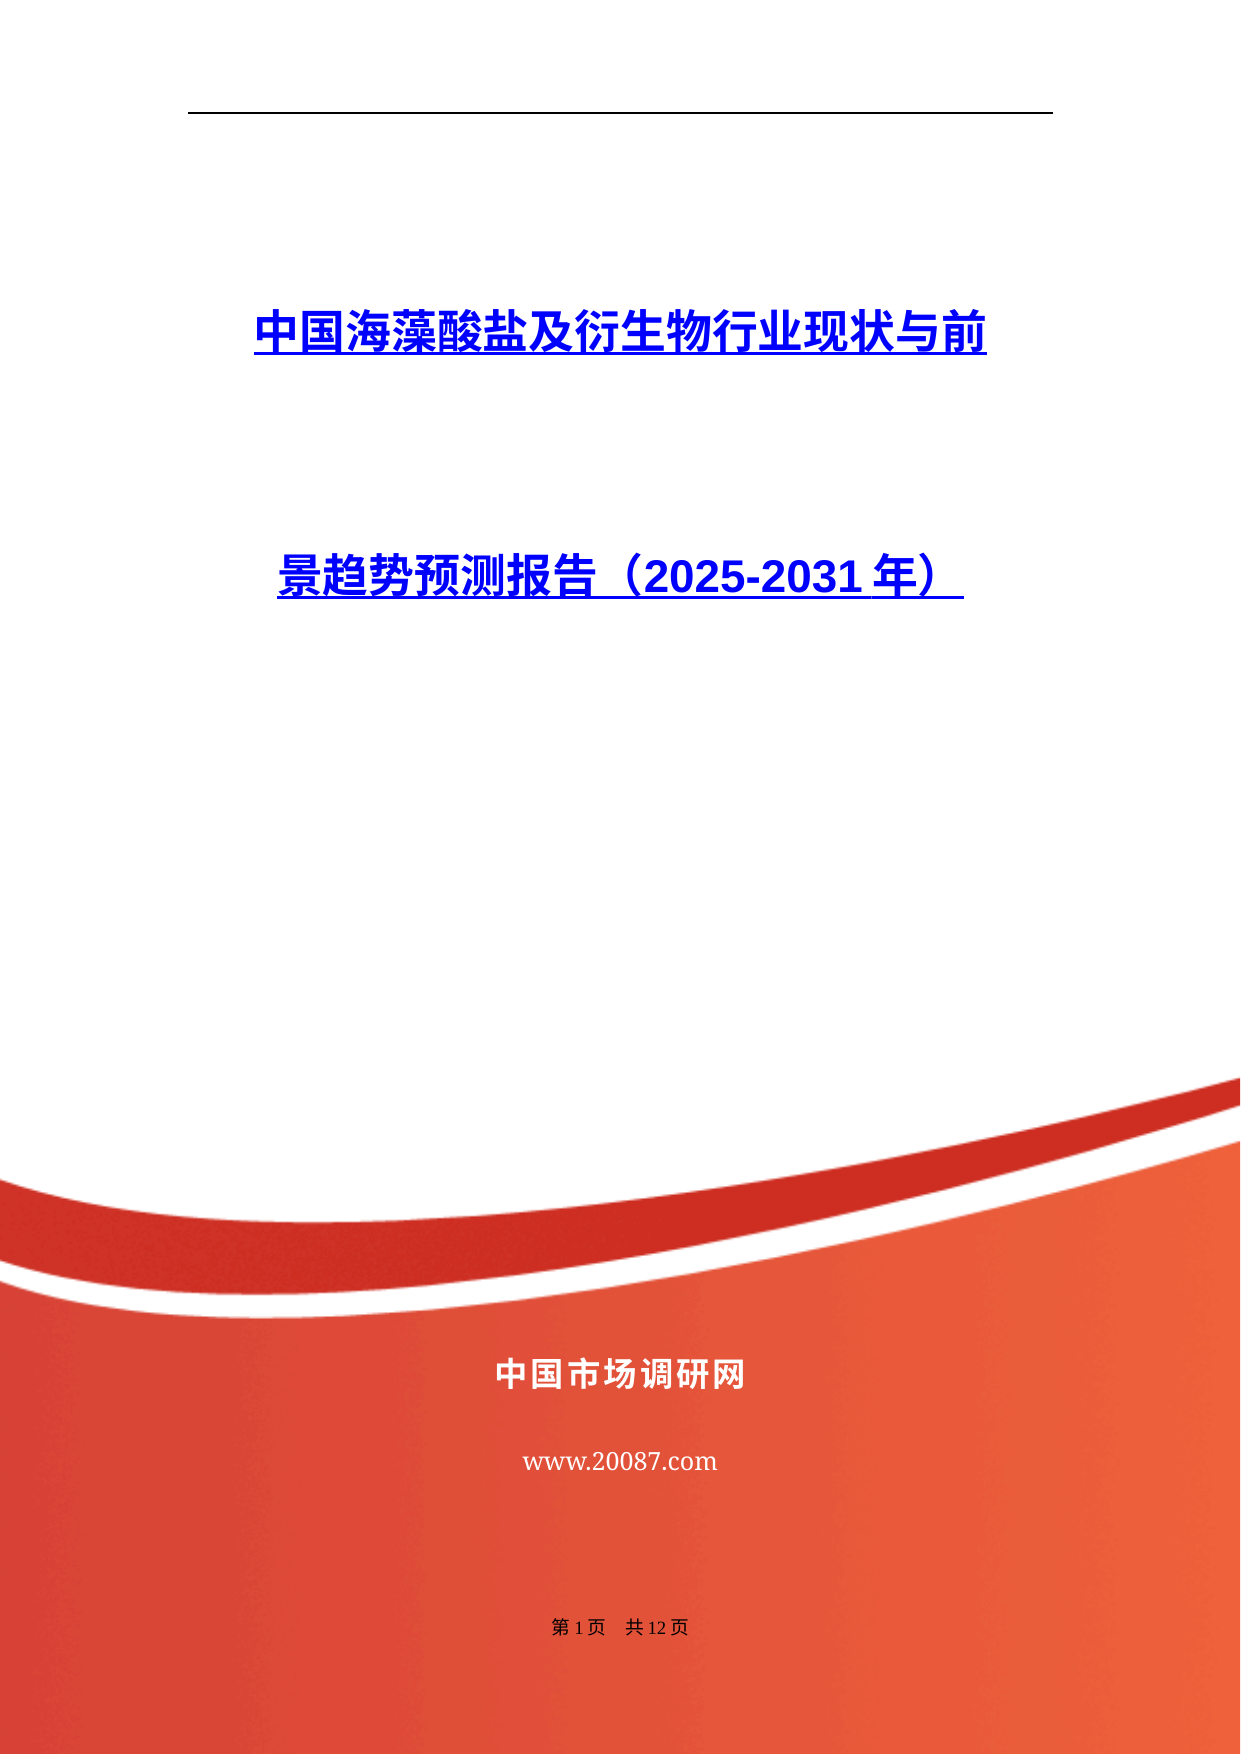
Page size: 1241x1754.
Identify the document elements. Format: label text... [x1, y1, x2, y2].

picture [0, 1006, 1241, 1754]
table_header 中国海藻酸盐及衍生物行业现状与前景趋势预测报告（2025-2031年） [188, 207, 1053, 773]
subtitle 中国市场调研网 [187, 1339, 1053, 1404]
text www.20087.com [187, 1428, 1053, 1493]
